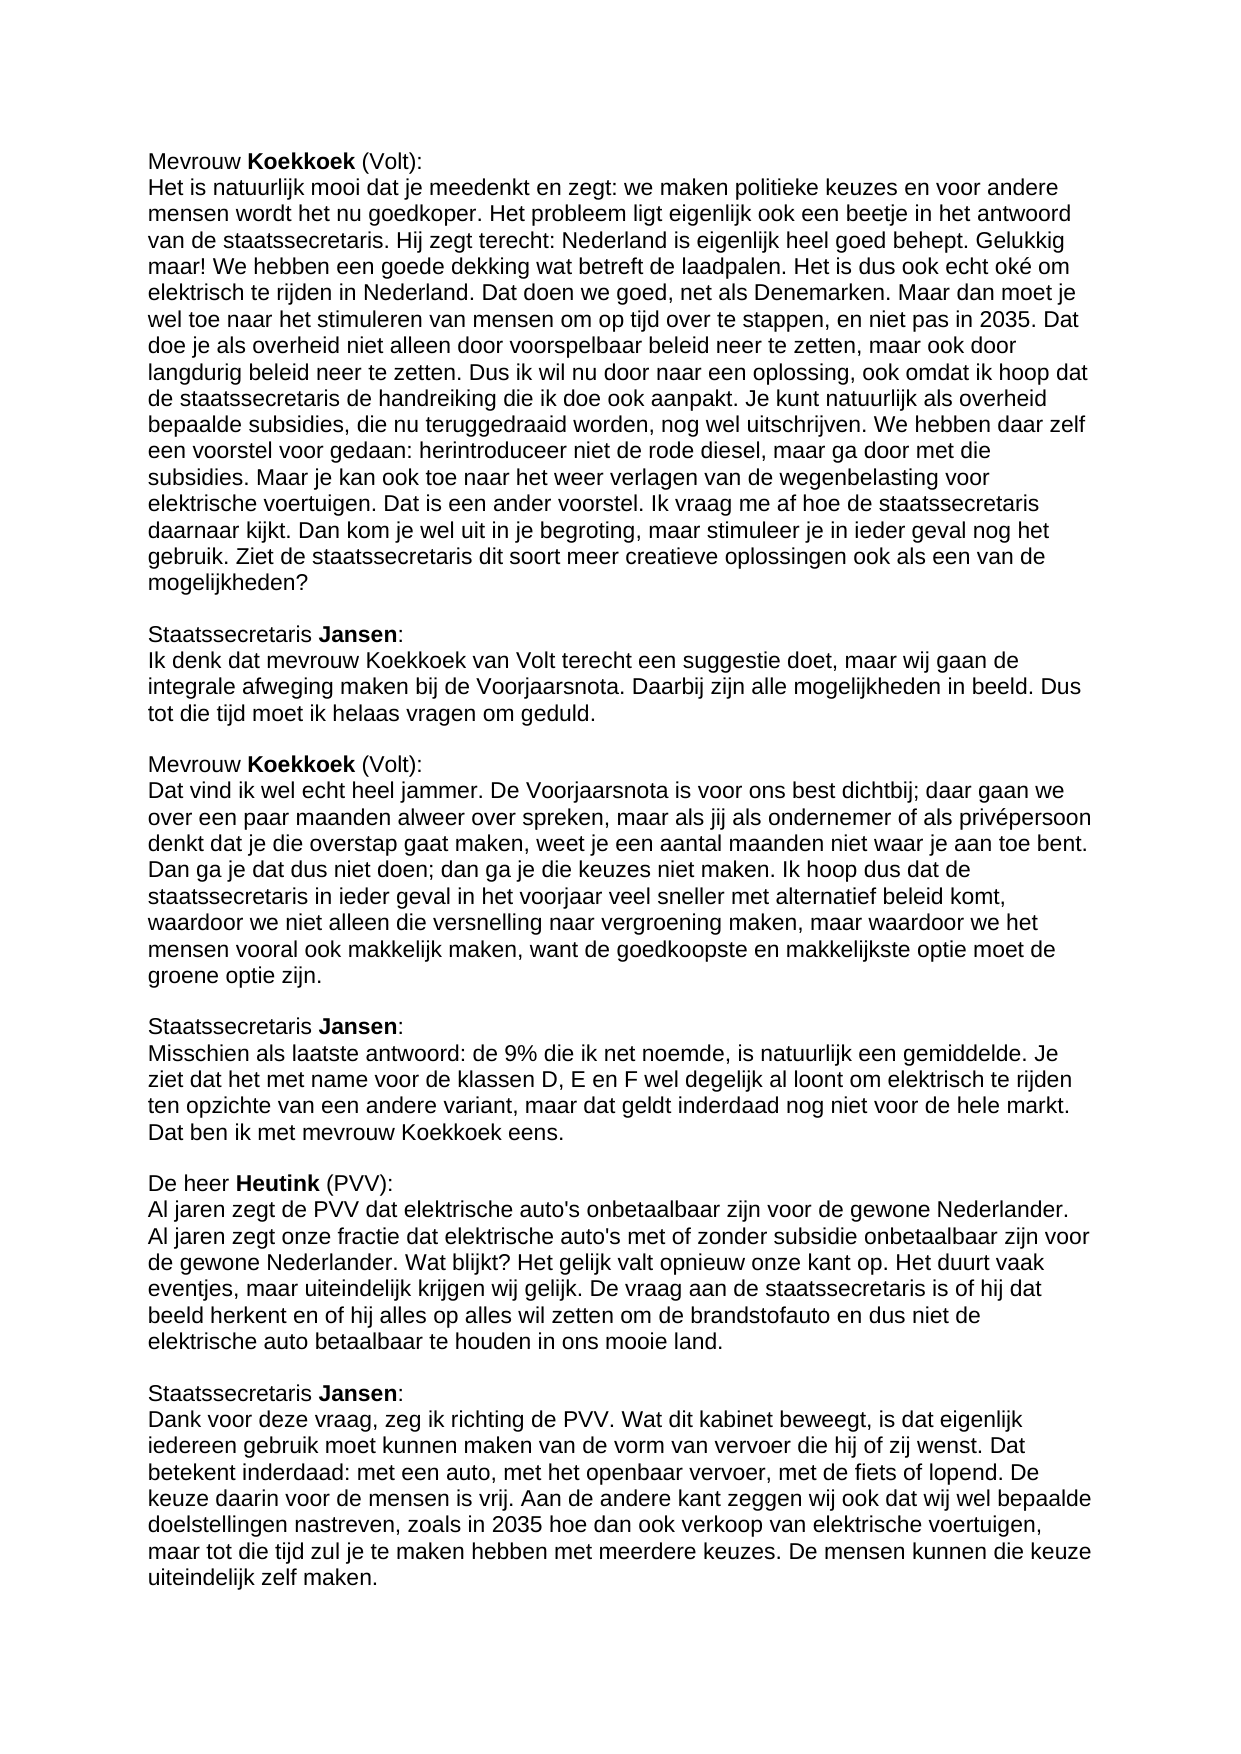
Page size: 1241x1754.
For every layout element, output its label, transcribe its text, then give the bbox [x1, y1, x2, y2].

text Mevrouw Koekkoek (Volt): Dat vind ik wel echt heel jammer. De Voorjaarsnota is voor ons best dichtbij; daar gaan we over een paar maanden alweer over spreken, maar als jij als ondernemer of als privépersoon denkt dat je die overstap gaat maken, weet je een aantal maanden niet waar je aan toe bent. Dan ga je dat dus niet doen; dan ga je die keuzes niet maken. Ik hoop dus dat de staatssecretaris in ieder geval in het voorjaar veel sneller met alternatief beleid komt, waardoor we niet alleen die versnelling naar vergroening maken, maar waardoor we het mensen vooral ook makkelijk maken, want de goedkoopste en makkelijkste optie moet de groene optie zijn. [148, 751, 1093, 988]
text Staatssecretaris Jansen: Ik denk dat mevrouw Koekkoek van Volt terecht een suggestie doet, maar wij gaan de integrale afweging maken bij de Voorjaarsnota. Daarbij zijn alle mogelijkheden in beeld. Dus tot die tijd moet ik helaas vragen om geduld. [148, 621, 1093, 726]
text De heer Heutink (PVV): Al jaren zegt de PVV dat elektrische auto's onbetaalbaar zijn voor de gewone Nederlander. Al jaren zegt onze fractie dat elektrische auto's met of zonder subsidie onbetaalbaar zijn voor de gewone Nederlander. Wat blijkt? Het gelijk valt opnieuw onze kant op. Het duurt vaak eventjes, maar uiteindelijk krijgen wij gelijk. De vraag aan de staatssecretaris is of hij dat beeld herkent en of hij alles op alles wil zetten om de brandstofauto en dus niet de elektrische auto betaalbaar te houden in ons mooie land. [148, 1170, 1093, 1354]
text Staatssecretaris Jansen: Misschien als laatste antwoord: de 9% die ik net noemde, is natuurlijk een gemiddelde. Je ziet dat het met name voor de klassen D, E en F wel degelijk al loont om elektrisch te rijden ten opzichte van een andere variant, maar dat geldt inderdaad nog niet voor de hele markt. Dat ben ik met mevrouw Koekkoek eens. [148, 1013, 1093, 1145]
text Staatssecretaris Jansen: Dank voor deze vraag, zeg ik richting de PVV. Wat dit kabinet beweegt, is dat eigenlijk iedereen gebruik moet kunnen maken van de vorm van vervoer die hij of zij wenst. Dat betekent inderdaad: met een auto, met het openbaar vervoer, met de fiets of lopend. De keuze daarin voor de mensen is vrij. Aan de andere kant zeggen wij ook dat wij wel bepaalde doelstellingen nastreven, zoals in 2035 hoe dan ook verkoop van elektrische voertuigen, maar tot die tijd zul je te maken hebben met meerdere keuzes. De mensen kunnen die keuze uiteindelijk zelf maken. [148, 1379, 1093, 1590]
text Mevrouw Koekkoek (Volt): Het is natuurlijk mooi dat je meedenkt en zegt: we maken politieke keuzes en voor andere mensen wordt het nu goedkoper. Het probleem ligt eigenlijk ook een beetje in het antwoord van de staatssecretaris. Hij zegt terecht: Nederland is eigenlijk heel goed behept. Gelukkig maar! We hebben een goede dekking wat betreft de laadpalen. Het is dus ook echt oké om elektrisch te rijden in Nederland. Dat doen we goed, net als Denemarken. Maar dan moet je wel toe naar het stimuleren van mensen om op tijd over te stappen, en niet pas in 2035. Dat doe je als overheid niet alleen door voorspelbaar beleid neer te zetten, maar ook door langdurig beleid neer te zetten. Dus ik wil nu door naar een oplossing, ook omdat ik hoop dat de staatssecretaris de handreiking die ik doe ook aanpakt. Je kunt natuurlijk als overheid bepaalde subsidies, die nu teruggedraaid worden, nog wel uitschrijven. We hebben daar zelf een voorstel voor gedaan: herintroduceer niet de rode diesel, maar ga door met die subsidies. Maar je kan ook toe naar het weer verlagen van de wegenbelasting voor elektrische voertuigen. Dat is een ander voorstel. Ik vraag me af hoe de staatssecretaris daarnaar kijkt. Dan kom je wel uit in je begroting, maar stimuleer je in ieder geval nog het gebruik. Ziet de staatssecretaris dit soort meer creatieve oplossingen ook als een van de mogelijkheden? [148, 148, 1093, 596]
